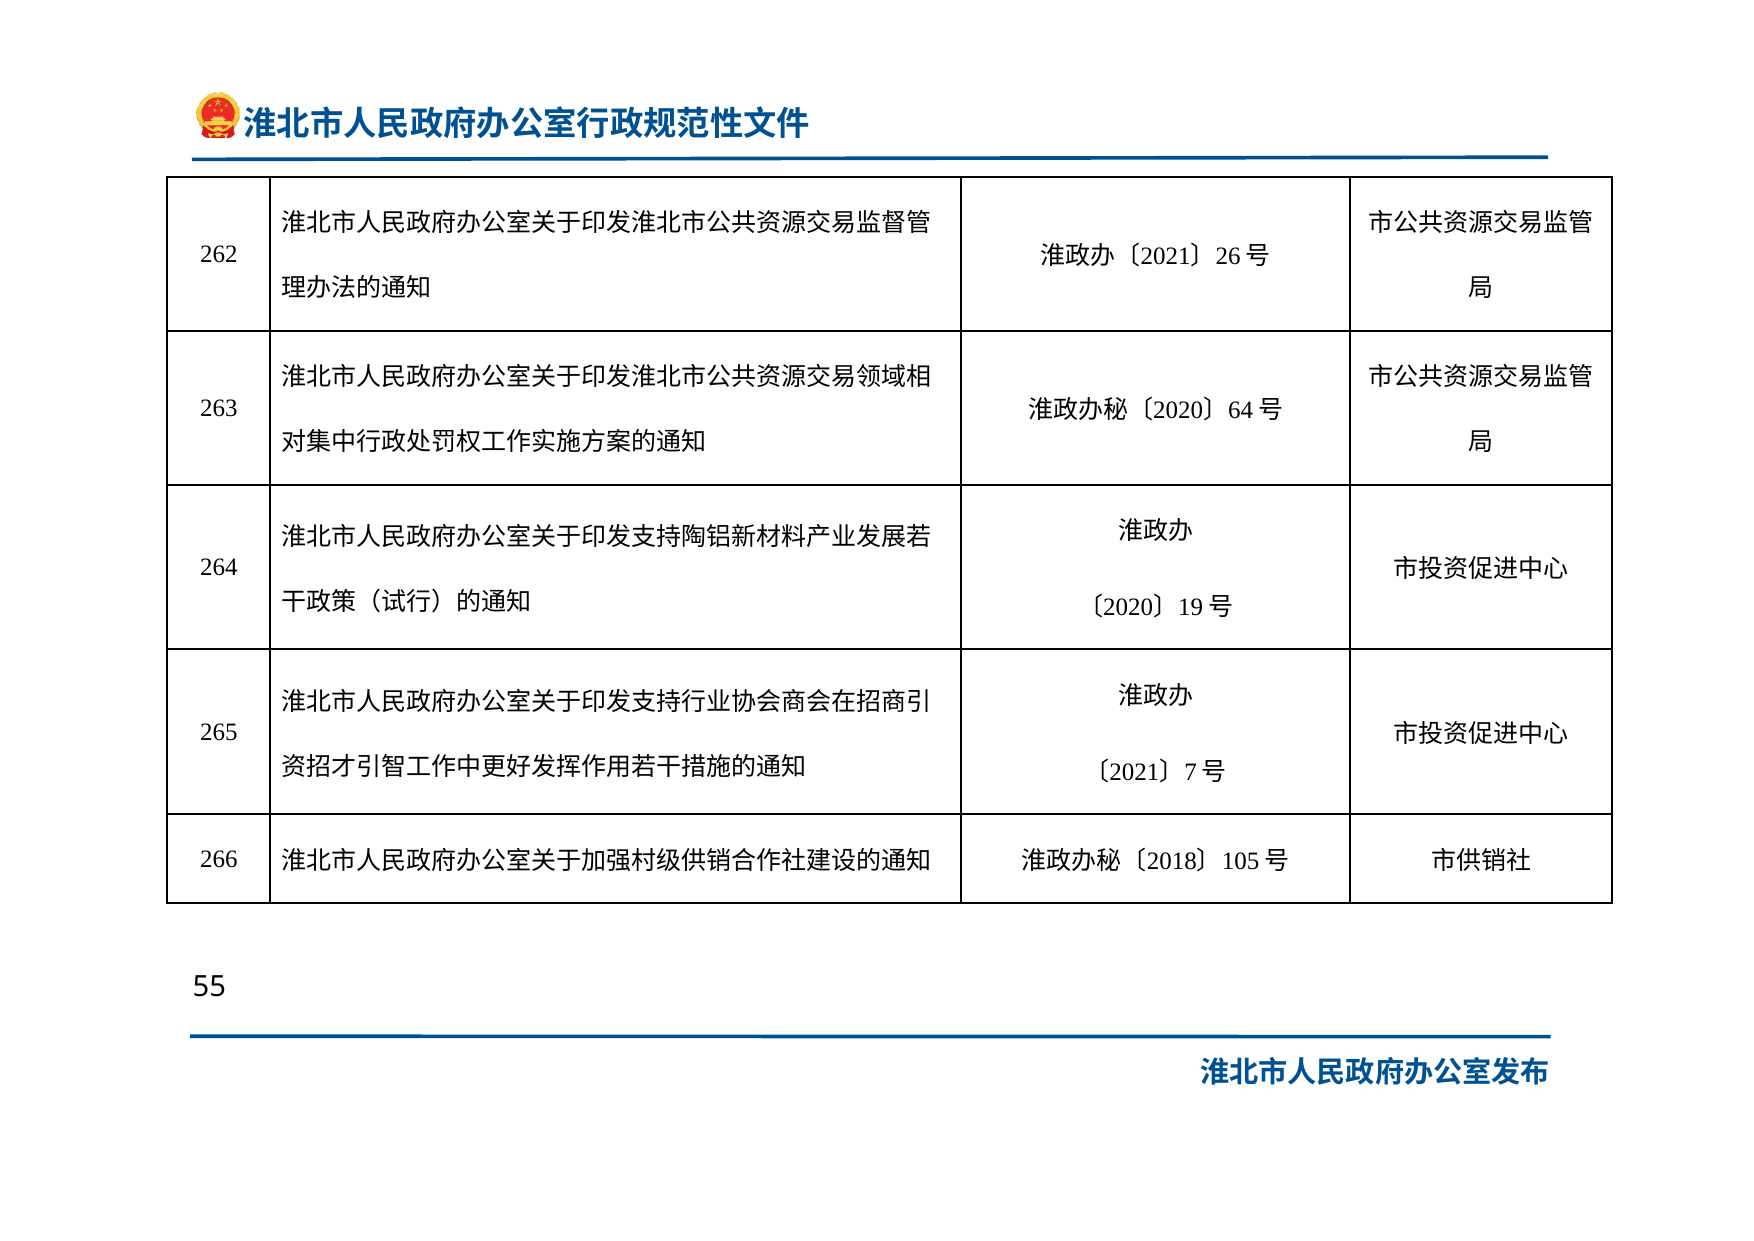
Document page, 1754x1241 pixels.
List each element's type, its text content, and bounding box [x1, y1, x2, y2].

table_cell 266 [168, 815, 269, 902]
table_cell 263 [168, 332, 269, 483]
picture [192, 90, 244, 142]
table_cell 淮政办 〔2021〕7号 [962, 650, 1349, 813]
table_cell 淮政办秘〔2018〕105号 [962, 815, 1349, 902]
table_cell 市投资促进中心 [1351, 486, 1611, 648]
table_cell 市公共资源交易监管局 [1351, 332, 1611, 483]
table_cell 淮政办〔2021〕26号 [962, 178, 1349, 329]
table_cell 262 [168, 178, 269, 329]
table_cell 淮北市人民政府办公室关于印发支持行业协会商会在招商引资招才引智工作中更好发挥作用若干措施的通知 [271, 650, 960, 813]
table_cell 市供销社 [1351, 815, 1611, 902]
table_cell 市投资促进中心 [1351, 650, 1611, 813]
table_cell 265 [168, 650, 269, 813]
table_cell 淮政办 〔2020〕19号 [962, 486, 1349, 648]
table_cell 淮政办秘〔2020〕64号 [962, 332, 1349, 483]
table_cell 淮北市人民政府办公室关于印发支持陶铝新材料产业发展若干政策（试行）的通知 [271, 486, 960, 648]
table_cell 淮北市人民政府办公室关于印发淮北市公共资源交易领域相对集中行政处罚权工作实施方案的通知 [271, 332, 960, 483]
table_cell 264 [168, 486, 269, 648]
table_cell 淮北市人民政府办公室关于加强村级供销合作社建设的通知 [271, 815, 960, 902]
table_cell 淮北市人民政府办公室关于印发淮北市公共资源交易监督管理办法的通知 [271, 178, 960, 329]
table_cell 市公共资源交易监管局 [1351, 178, 1611, 329]
